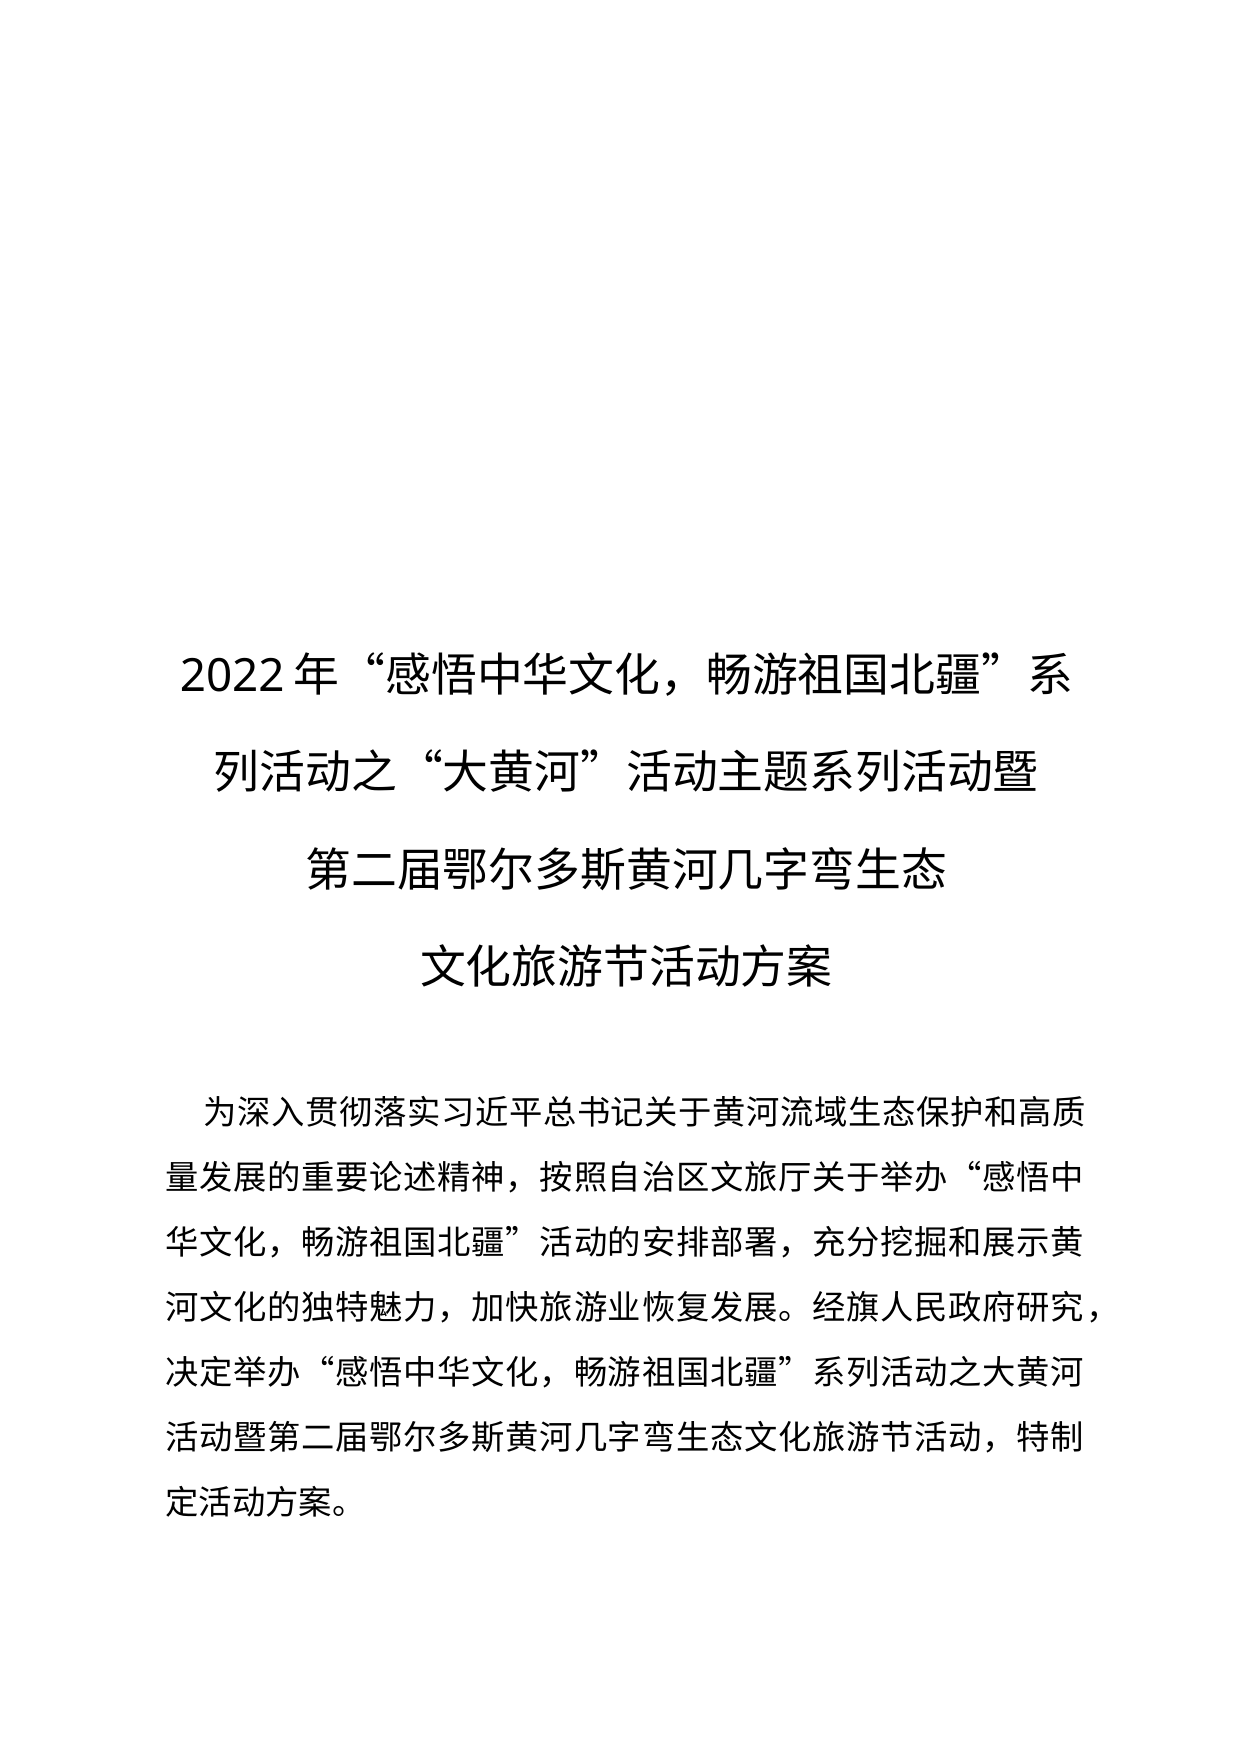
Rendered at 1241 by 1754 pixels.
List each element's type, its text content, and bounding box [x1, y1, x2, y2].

text 2022年“感悟中华文化，畅游祖国北疆”系列活动之“大黄河”活动主题系列活动暨 [165, 623, 1087, 818]
text 第二届鄂尔多斯黄河几字弯生态 [165, 818, 1087, 915]
text 为深入贯彻落实习近平总书记关于黄河流域生态保护和高质量发展的重要论述精神，按照自治区文旅厅关于举办“感悟中华文化，畅游祖国北疆”活动的安排部署，充分挖掘和展示黄河文化的独特魅力，加快旅游业恢复发展。经旗人民政府研究，决定举办“感悟中华文化，畅游祖国北疆”系列活动之大黄河活动暨第二届鄂尔多斯黄河几字弯生态文化旅游节活动，特制定活动方案。 [165, 1078, 1087, 1533]
text 文化旅游节活动方案 [165, 915, 1087, 1013]
